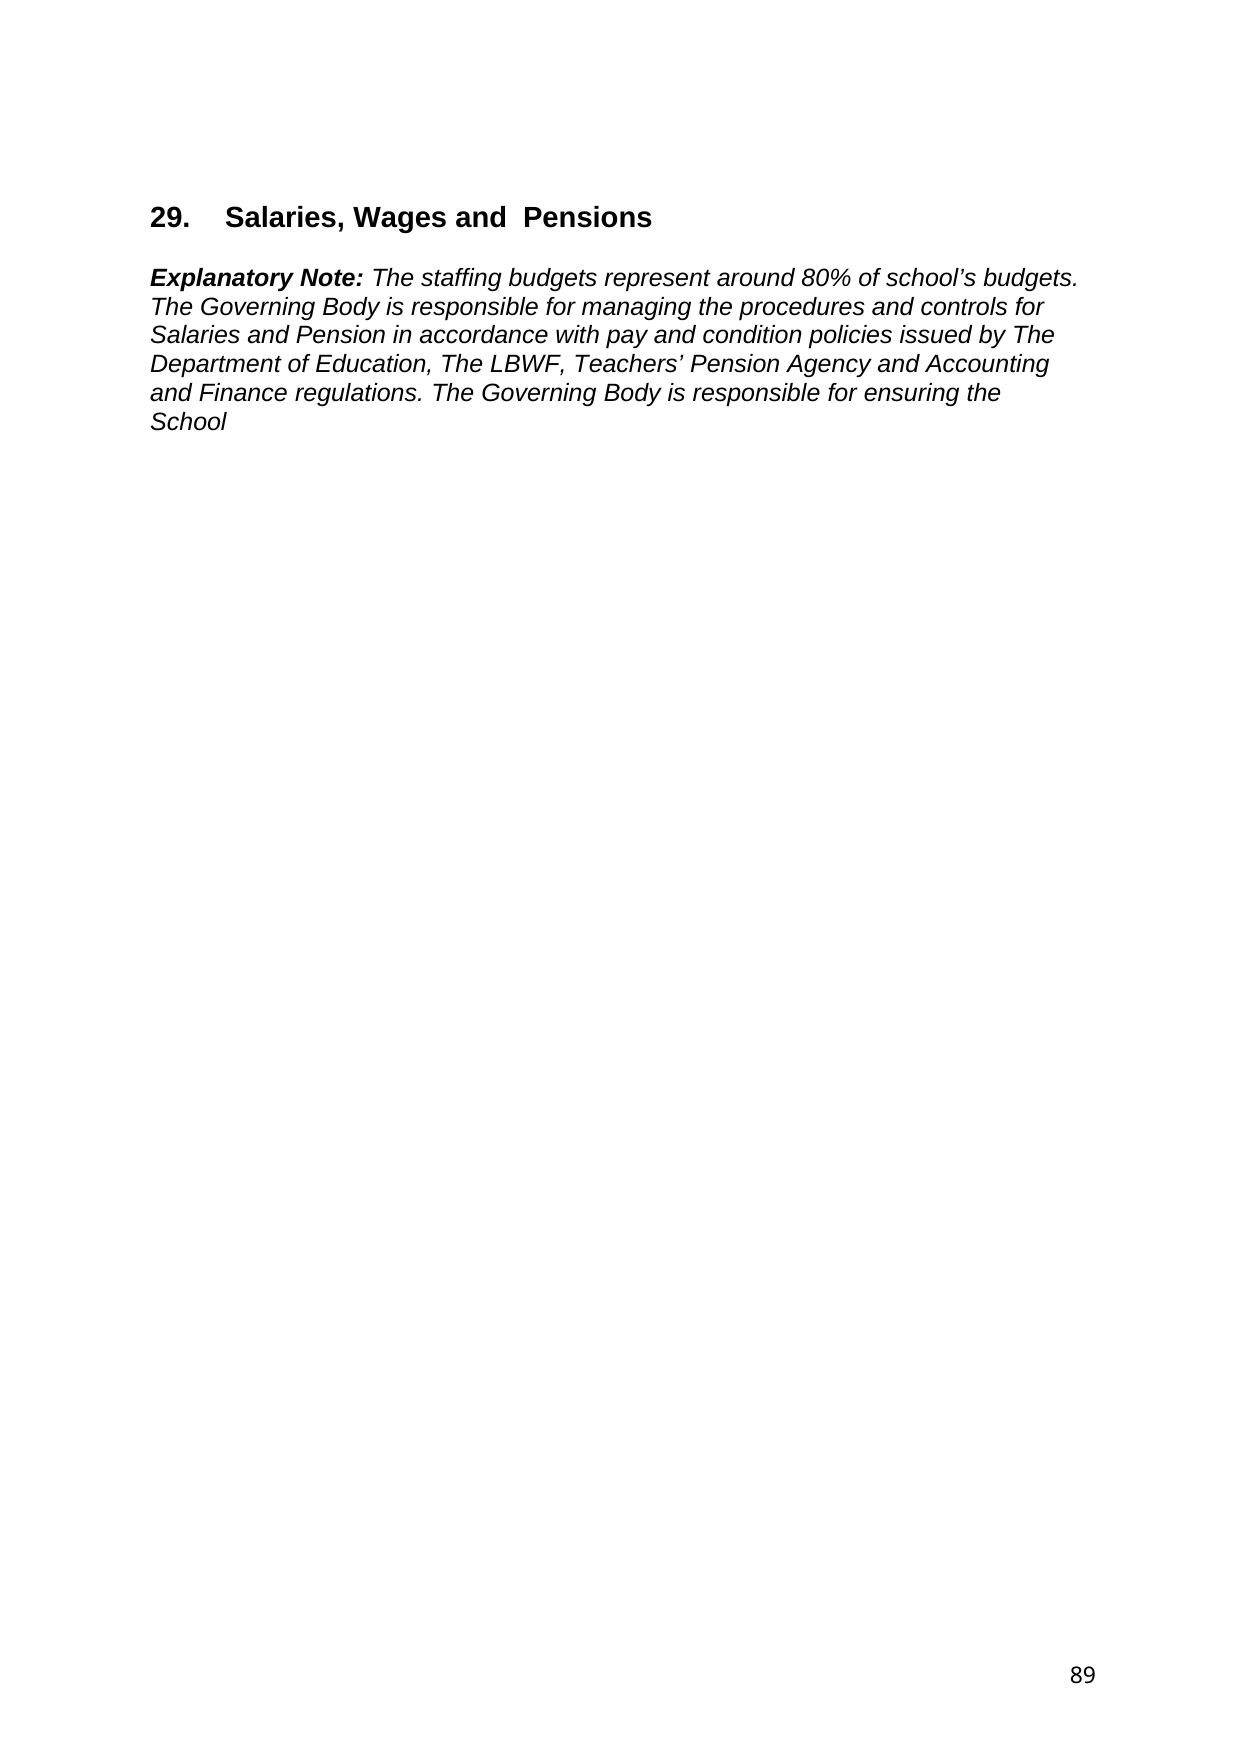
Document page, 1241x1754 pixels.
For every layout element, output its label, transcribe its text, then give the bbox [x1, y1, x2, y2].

text Explanatory Note: The staffing budgets represent around 80% of school’s budgets. The Governing Body is responsible for managing the procedures and controls for Salaries and Pension in accordance with pay and condition policies issued by The Department of Education, The LBWF, Teachers’ Pension Agency and Accounting and Finance regulations. The Governing Body is responsible for ensuring the School [150, 263, 1085, 435]
subtitle Salaries, Wages and Pensions [150, 200, 1103, 234]
